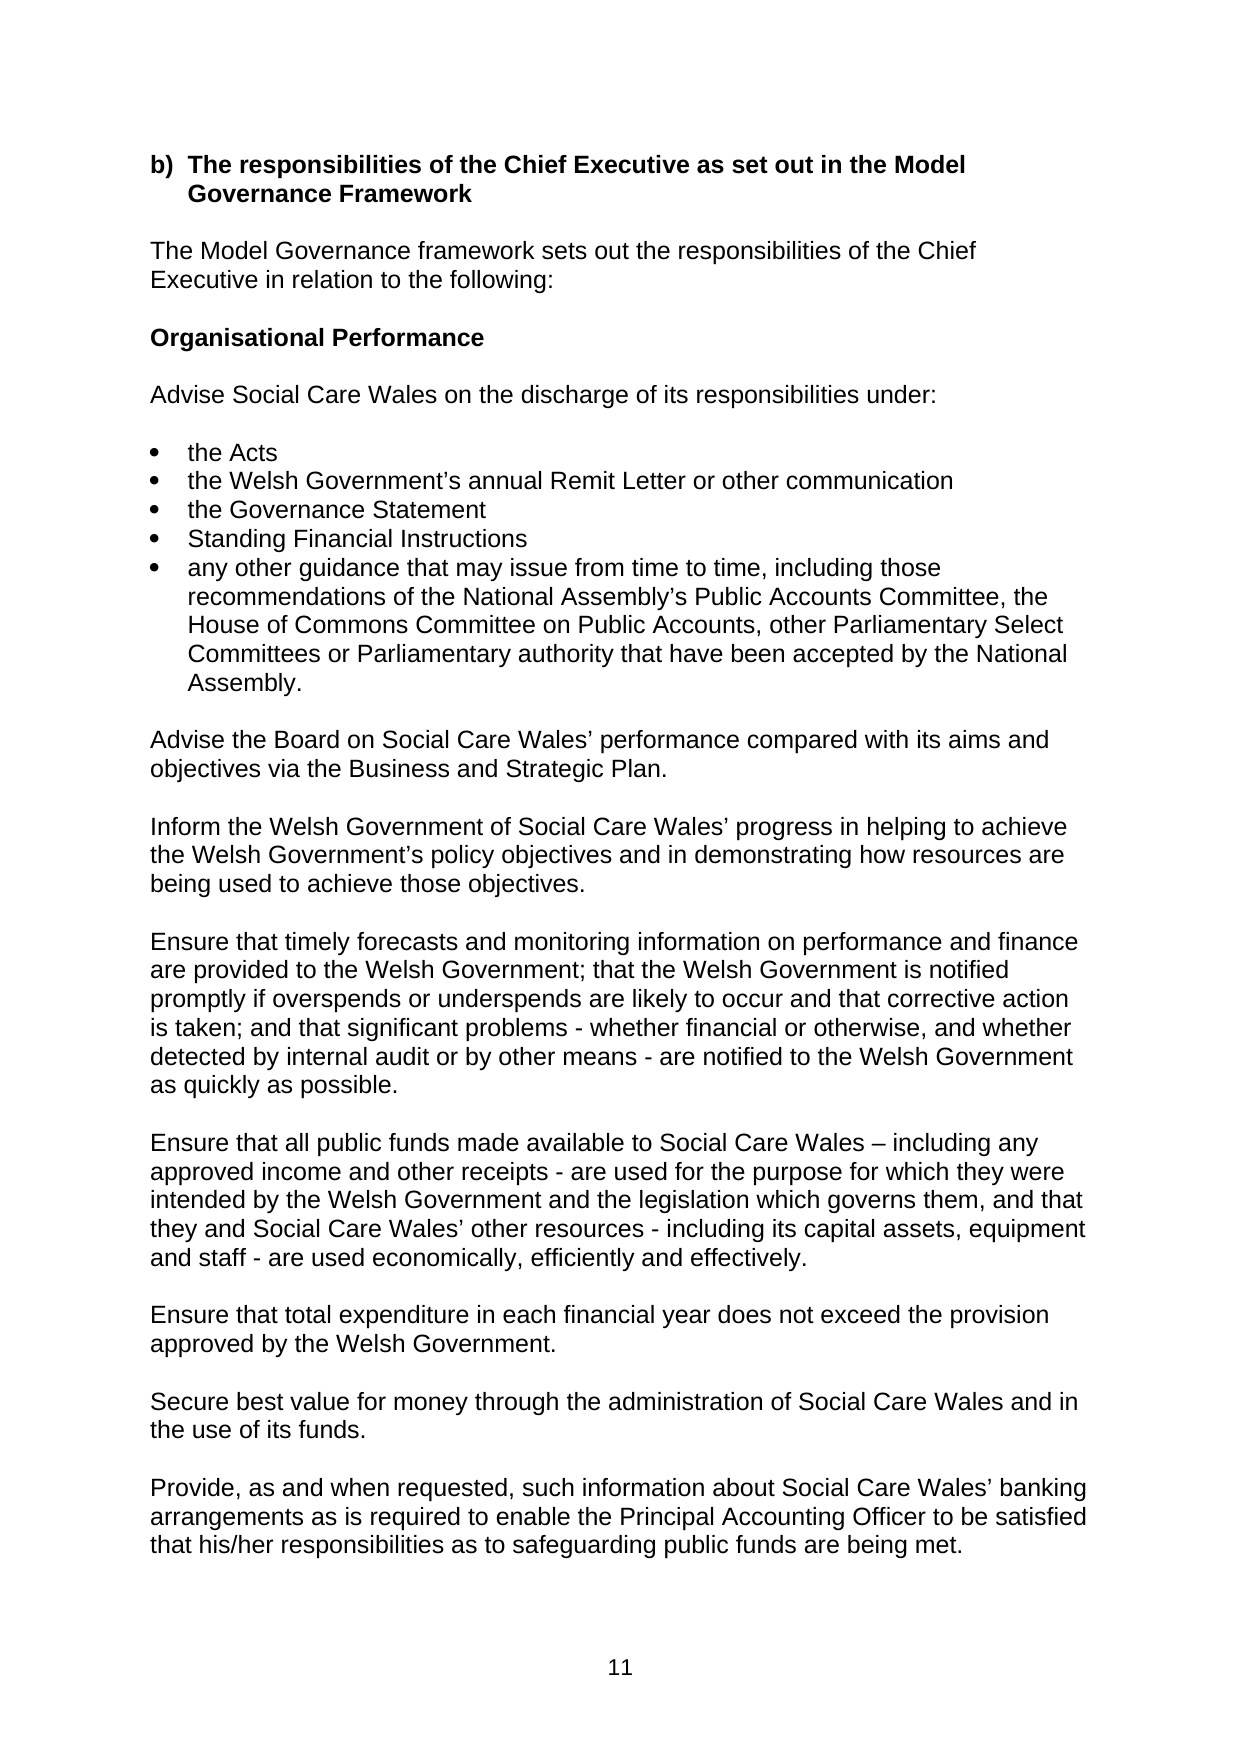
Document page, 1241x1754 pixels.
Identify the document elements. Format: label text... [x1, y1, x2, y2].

text Advise the Board on Social Care Wales’ performance compared with its aims and objectives via the Business and Strategic Plan. [150, 726, 1090, 783]
text Ensure that all public funds made available to Social Care Wales – including any approved income and other receipts - are used for the purpose for which they were intended by the Welsh Government and the legislation which governs them, and that they and Social Care Wales’ other resources - including its capital assets, equipment and staff - are used economically, efficiently and effectively. [150, 1128, 1090, 1272]
text Provide, as and when requested, such information about Social Care Wales’ banking arrangements as is required to enable the Principal Accounting Officer to be satisfied that his/her responsibilities as to safeguarding public funds are being met. [150, 1473, 1090, 1559]
text Organisational Performance [150, 322, 1090, 351]
list the Welsh Government’s annual Remit Letter or other communication [150, 466, 1090, 495]
list the Governance Statement [150, 495, 1090, 524]
text Advise Social Care Wales on the discharge of its responsibilities under: [150, 380, 1090, 409]
list The responsibilities of the Chief Executive as set out in the Model Governance Framework [150, 150, 1090, 207]
list Standing Financial Instructions [150, 524, 1090, 553]
text Inform the Welsh Government of Social Care Wales’ progress in helping to achieve the Welsh Government’s policy objectives and in demonstrating how resources are being used to achieve those objectives. [150, 812, 1090, 898]
list the Acts [150, 437, 1090, 466]
list any other guidance that may issue from time to time, including those recommendations of the National Assembly’s Public Accounts Committee, the House of Commons Committee on Public Accounts, other Parliamentary Select Committees or Parliamentary authority that have been accepted by the National Assembly. [150, 553, 1090, 697]
text Ensure that total expenditure in each financial year does not exceed the provision approved by the Welsh Government. [150, 1301, 1090, 1358]
text The Model Governance framework sets out the responsibilities of the Chief Executive in relation to the following: [150, 236, 1090, 294]
text Ensure that timely forecasts and monitoring information on performance and finance are provided to the Welsh Government; that the Welsh Government is notified promptly if overspends or underspends are likely to occur and that corrective action is taken; and that significant problems - whether financial or otherwise, and whether detected by internal audit or by other means - are notified to the Welsh Government as quickly as possible. [150, 927, 1090, 1099]
text Secure best value for money through the administration of Social Care Wales and in the use of its funds. [150, 1387, 1090, 1444]
